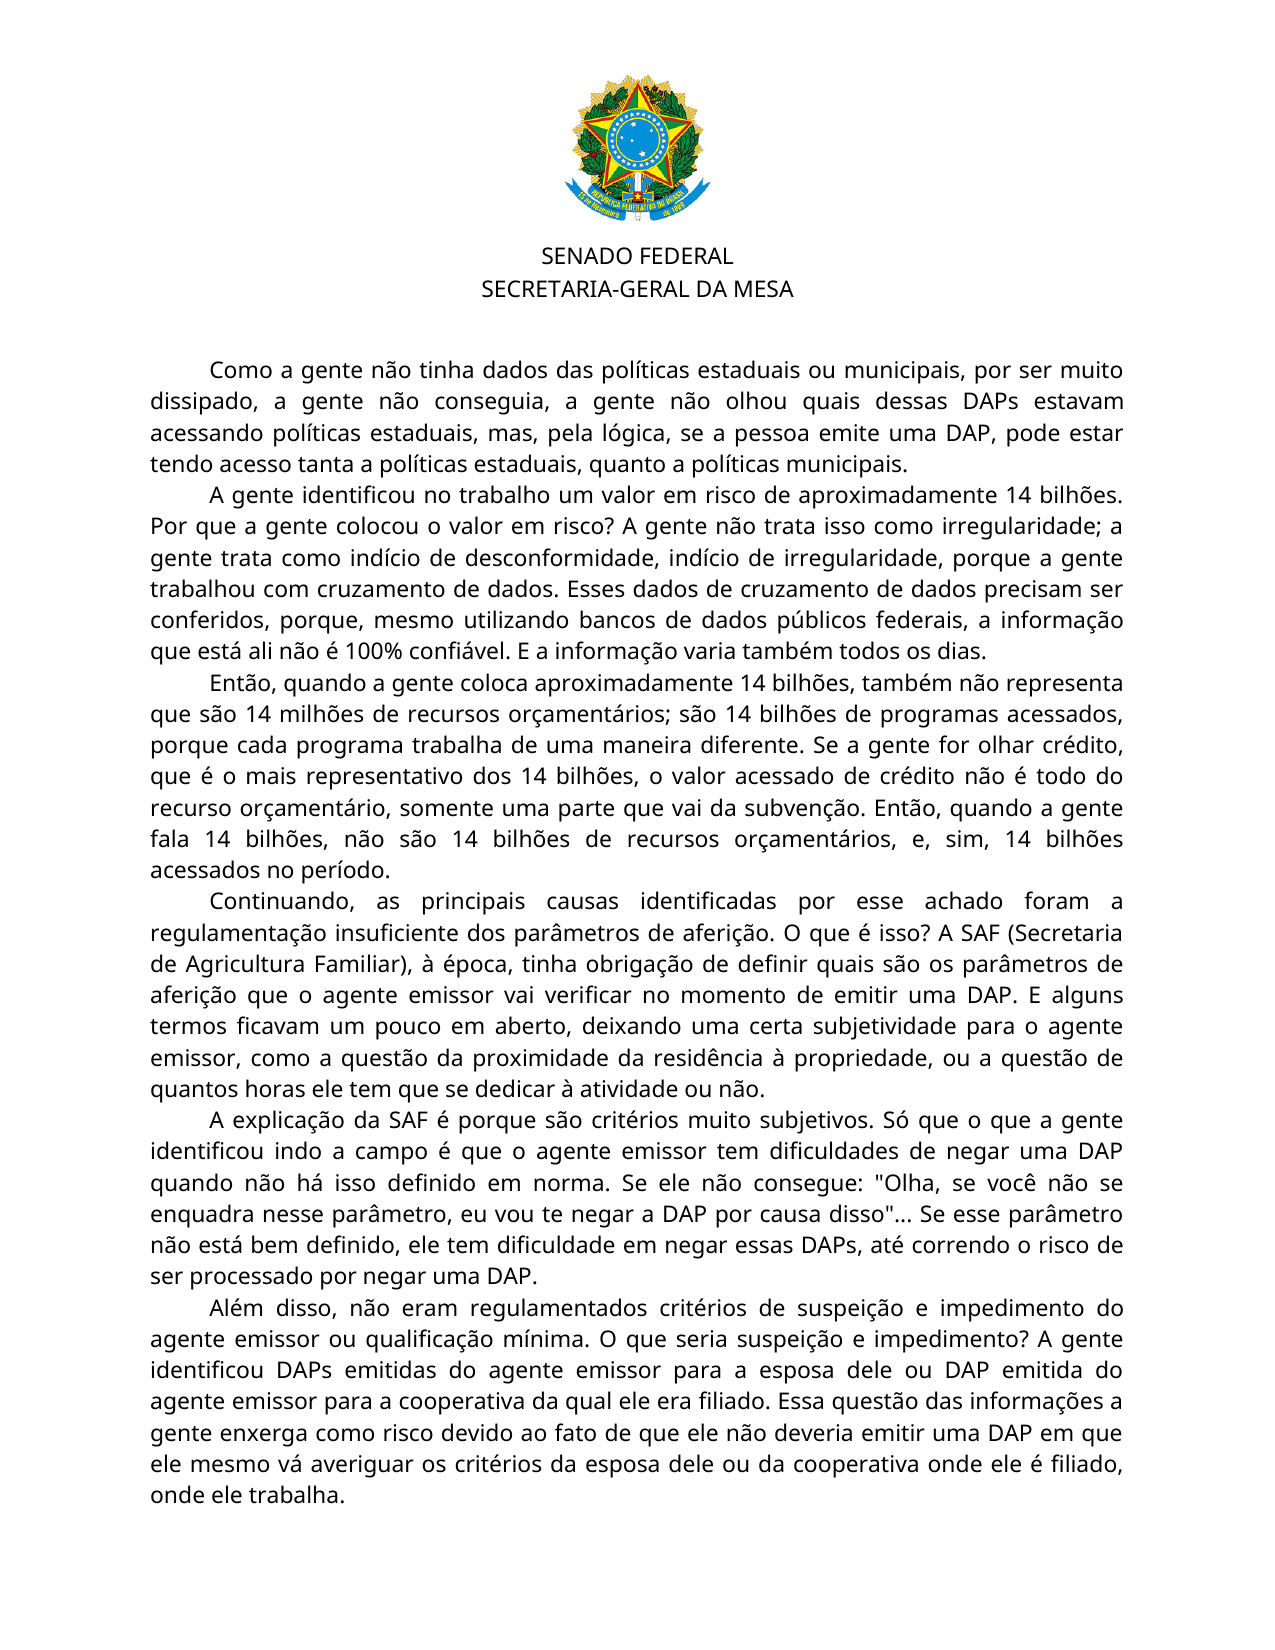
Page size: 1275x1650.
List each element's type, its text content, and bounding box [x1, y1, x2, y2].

text Além disso, não eram regulamentados critérios de suspeição e impedimento do agente emissor ou qualificação mínima. O que seria suspeição e impedimento? A gente identificou DAPs emitidas do agente emissor para a esposa dele ou DAP emitida do agente emissor para a cooperativa da qual ele era filiado. Essa questão das informações a gente enxerga como risco devido ao fato de que ele não deveria emitir uma DAP em que ele mesmo vá averiguar os critérios da esposa dele ou da cooperativa onde ele é filiado, onde ele trabalha. [150, 1291, 1125, 1510]
text A explicação da SAF é porque são critérios muito subjetivos. Só que o que a gente identificou indo a campo é que o agente emissor tem dificuldades de negar uma DAP quando não há isso definido em norma. Se ele não consegue: "Olha, se você não se enquadra nesse parâmetro, eu vou te negar a DAP por causa disso"... Se esse parâmetro não está bem definido, ele tem dificuldade em negar essas DAPs, até correndo o risco de ser processado por negar uma DAP. [150, 1104, 1125, 1291]
picture [564, 75, 711, 221]
text Continuando, as principais causas identificadas por esse achado foram a regulamentação insuficiente dos parâmetros de aferição. O que é isso? A SAF (Secretaria de Agricultura Familiar), à época, tinha obrigação de definir quais são os parâmetros de aferição que o agente emissor vai verificar no momento de emitir uma DAP. E alguns termos ficavam um pouco em aberto, deixando uma certa subjetividade para o agente emissor, como a questão da proximidade da residência à propriedade, ou a questão de quantos horas ele tem que se dedicar à atividade ou não. [150, 885, 1125, 1104]
text Então, quando a gente coloca aproximadamente 14 bilhões, também não representa que são 14 milhões de recursos orçamentários; são 14 bilhões de programas acessados, porque cada programa trabalha de uma maneira diferente. Se a gente for olhar crédito, que é o mais representativo dos 14 bilhões, o valor acessado de crédito não é todo do recurso orçamentário, somente uma parte que vai da subvenção. Então, quando a gente fala 14 bilhões, não são 14 bilhões de recursos orçamentários, e, sim, 14 bilhões acessados no período. [150, 666, 1125, 885]
text Como a gente não tinha dados das políticas estaduais ou municipais, por ser muito dissipado, a gente não conseguia, a gente não olhou quais dessas DAPs estavam acessando políticas estaduais, mas, pela lógica, se a pessoa emite uma DAP, pode estar tendo acesso tanta a políticas estaduais, quanto a políticas municipais. [150, 354, 1125, 479]
text A gente identificou no trabalho um valor em risco de aproximadamente 14 bilhões. Por que a gente colocou o valor em risco? A gente não trata isso como irregularidade; a gente trata como indício de desconformidade, indício de irregularidade, porque a gente trabalhou com cruzamento de dados. Esses dados de cruzamento de dados precisam ser conferidos, porque, mesmo utilizando bancos de dados públicos federais, a informação que está ali não é 100% confiável. E a informação varia também todos os dias. [150, 479, 1125, 666]
